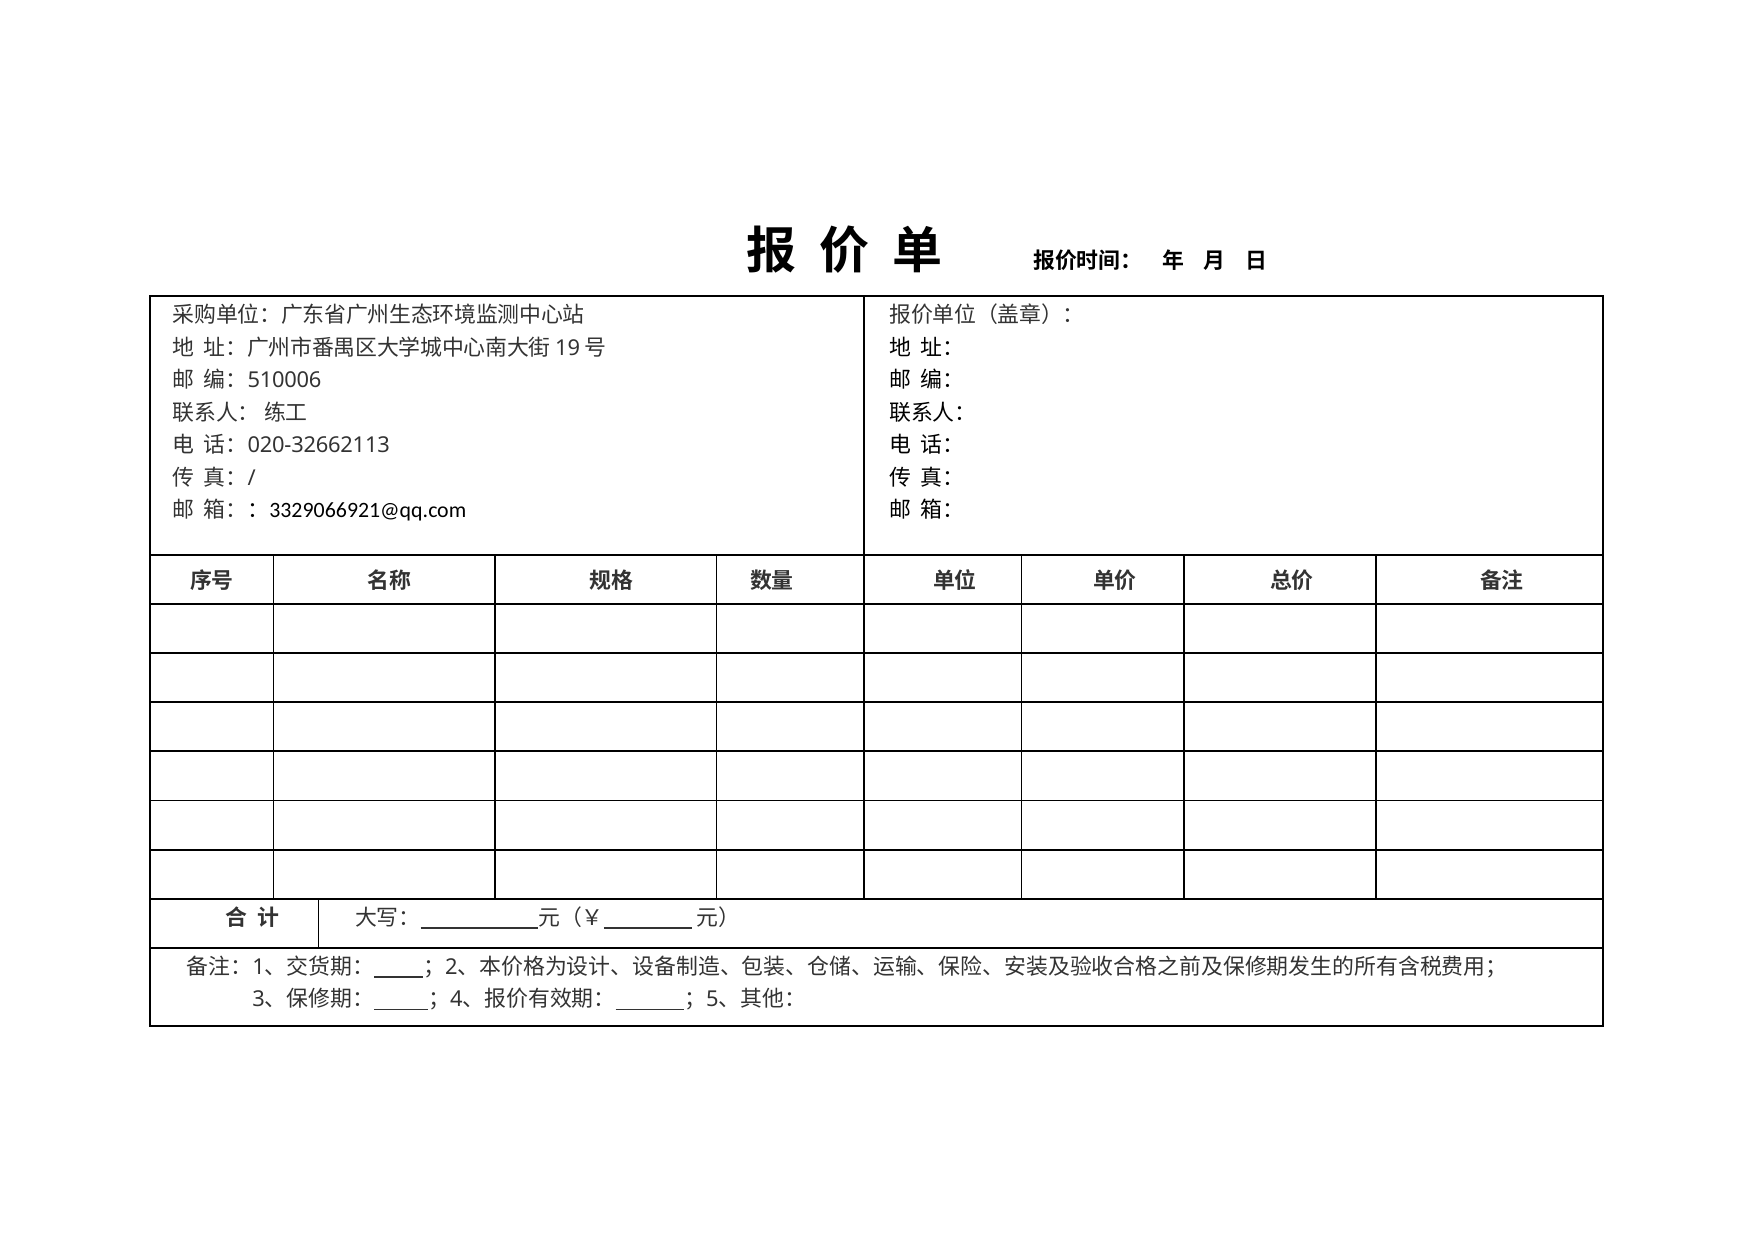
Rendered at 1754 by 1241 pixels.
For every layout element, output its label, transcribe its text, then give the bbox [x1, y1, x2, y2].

table_cell [1377, 605, 1602, 652]
table_cell [274, 654, 494, 701]
table_cell [865, 605, 1021, 652]
table_cell [865, 703, 1021, 750]
table_cell [717, 654, 863, 701]
table_cell [1377, 703, 1602, 750]
table_cell [1377, 851, 1602, 898]
table_cell [151, 851, 273, 898]
table_cell 名称 [274, 556, 494, 603]
table_cell [496, 703, 716, 750]
table_cell [496, 801, 716, 849]
table_cell [151, 654, 273, 701]
table_cell 数量 [717, 556, 863, 603]
table_cell [1377, 654, 1602, 701]
table_cell [496, 851, 716, 898]
table_cell [496, 605, 716, 652]
table_cell [151, 703, 273, 750]
table_cell 总价 [1185, 556, 1375, 603]
table_cell [1185, 703, 1375, 750]
table_cell [496, 752, 716, 800]
table_cell [1185, 801, 1375, 849]
table_cell [717, 801, 863, 849]
table_cell [1185, 605, 1375, 652]
table_cell 规格 [496, 556, 716, 603]
table_cell [1022, 851, 1183, 898]
table_cell [865, 801, 1021, 849]
table_cell [1377, 752, 1602, 800]
table_cell [274, 801, 494, 849]
table_cell [1022, 801, 1183, 849]
table_cell [717, 703, 863, 750]
table_header 报价单位（盖章）： 地 址： 邮 编： 联系人： 电 话： 传 真： 邮 箱： [865, 297, 1602, 554]
table_cell [1022, 605, 1183, 652]
table_cell [1022, 703, 1183, 750]
table_cell [717, 752, 863, 800]
table_cell [1377, 801, 1602, 849]
table_cell [1185, 752, 1375, 800]
table_cell [274, 703, 494, 750]
table_cell [274, 851, 494, 898]
table_cell [865, 654, 1021, 701]
table_cell [274, 605, 494, 652]
table_cell [274, 752, 494, 800]
table_cell 单价 [1022, 556, 1183, 603]
table_cell 备注：1、交货期： ；2、本价格为设计、设备制造、包装、仓储、运输、保险、安装及验收合格之前及保修期发生的所有含税费用； 3、保修期： ；4、报价有效期： ；5、其他： [151, 949, 1602, 1025]
table_cell 备注 [1377, 556, 1602, 603]
table_header 采购单位：广东省广州生态环境监测中心站 地 址：广州市番禺区大学城中心南大街19号 邮 编：510006 联系人： 练工 电 话：020-32662113 传 真：/ 邮 箱：：3329066921@qq.com [151, 297, 863, 554]
table_cell [496, 654, 716, 701]
table_cell 大写： 元（￥ 元） [319, 900, 1602, 947]
table_cell [1022, 752, 1183, 800]
table_cell 合 计 [151, 900, 318, 947]
table_cell [1185, 851, 1375, 898]
table_cell 序号 [151, 556, 273, 603]
table_cell [865, 752, 1021, 800]
table_cell [717, 605, 863, 652]
table_cell [151, 801, 273, 849]
table_cell [1022, 654, 1183, 701]
table_cell [1185, 654, 1375, 701]
table_cell 单位 [865, 556, 1021, 603]
table_cell [865, 851, 1021, 898]
table_cell [151, 752, 273, 800]
table_cell [717, 851, 863, 898]
text 报 价 单 报价时间： 年 月 日 [150, 198, 1604, 295]
table_cell [151, 605, 273, 652]
